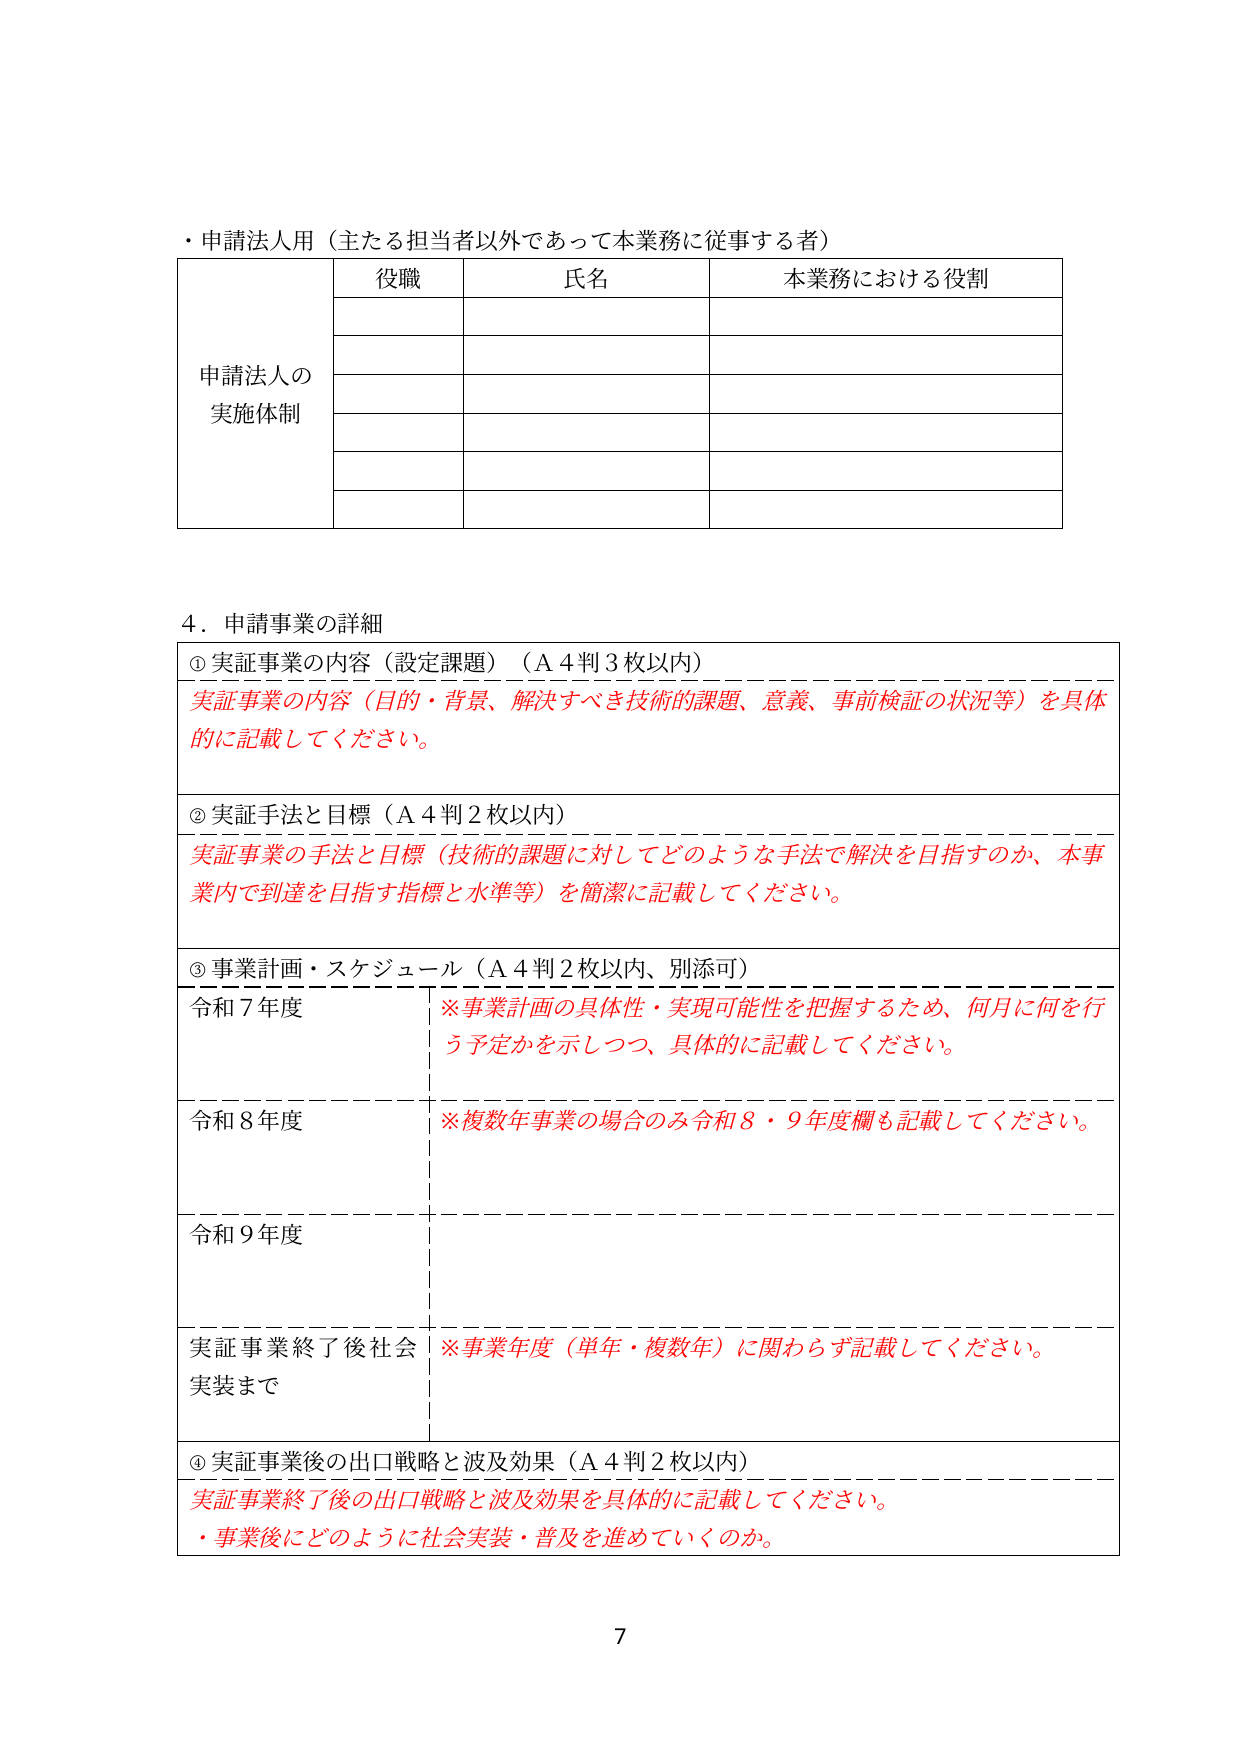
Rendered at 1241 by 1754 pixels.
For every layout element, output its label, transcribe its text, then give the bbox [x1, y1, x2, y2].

table_cell [334, 414, 463, 451]
table_cell ④実証事業後の出口戦略と波及効果（Ａ４判２枚以内） [178, 1442, 1119, 1479]
table_cell [710, 336, 1062, 374]
table_cell ②実証手法と目標（Ａ４判２枚以内） [178, 795, 1119, 834]
table_cell [464, 414, 709, 451]
table_cell [710, 452, 1062, 489]
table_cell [178, 1479, 1119, 1555]
table_cell [464, 298, 709, 335]
table_header 申請法人の実施体制 [178, 259, 333, 528]
table_cell [334, 298, 463, 335]
table_cell [710, 375, 1062, 412]
table_header 氏名 [464, 259, 709, 297]
table_cell ※複数年事業の場合のみ令和８・９年度欄も記載してください。 [429, 1100, 1119, 1213]
table_cell [334, 336, 463, 374]
table_cell [429, 1214, 1119, 1327]
table_cell 実証事業の内容（目的・背景、解決すべき技術的課題、意義、事前検証の状況等）を具体的に記載してください。 [178, 680, 1119, 794]
table_cell [464, 375, 709, 412]
table_cell 令和９年度 [178, 1214, 429, 1327]
text ・申請法人用（主たる担当者以外であって本業務に従事する者） [177, 221, 1063, 258]
table_cell [334, 375, 463, 412]
table_cell [710, 298, 1062, 335]
table_cell [464, 336, 709, 374]
table_cell 実証事業終了後社会実装まで [178, 1327, 429, 1441]
table_cell [710, 491, 1062, 528]
table_cell [334, 491, 463, 528]
table_header 役職 [334, 259, 463, 297]
text ４．申請事業の詳細 [177, 604, 1063, 642]
table_header 本業務における役割 [710, 259, 1062, 297]
table_cell [464, 452, 709, 489]
table_cell [334, 452, 463, 489]
table_cell ③事業計画・スケジュール（Ａ４判２枚以内、別添可） [178, 949, 1119, 986]
table_cell [464, 491, 709, 528]
table_cell ※事業計画の具体性・実現可能性を把握するため、何月に何を行う予定かを示しつつ、具体的に記載してください。 [429, 986, 1119, 1100]
table_header ①実証事業の内容（設定課題）（Ａ４判３枚以内） [178, 643, 1119, 680]
table_cell 実証事業の手法と目標（技術的課題に対してどのような手法で解決を目指すのか、本事業内で到達を目指す指標と水準等）を簡潔に記載してください。 [178, 834, 1119, 948]
table_cell [710, 414, 1062, 451]
table_cell 令和８年度 [178, 1100, 429, 1213]
table_cell ※事業年度（単年・複数年）に関わらず記載してください。 [429, 1327, 1119, 1441]
table_cell 令和７年度 [178, 986, 429, 1100]
